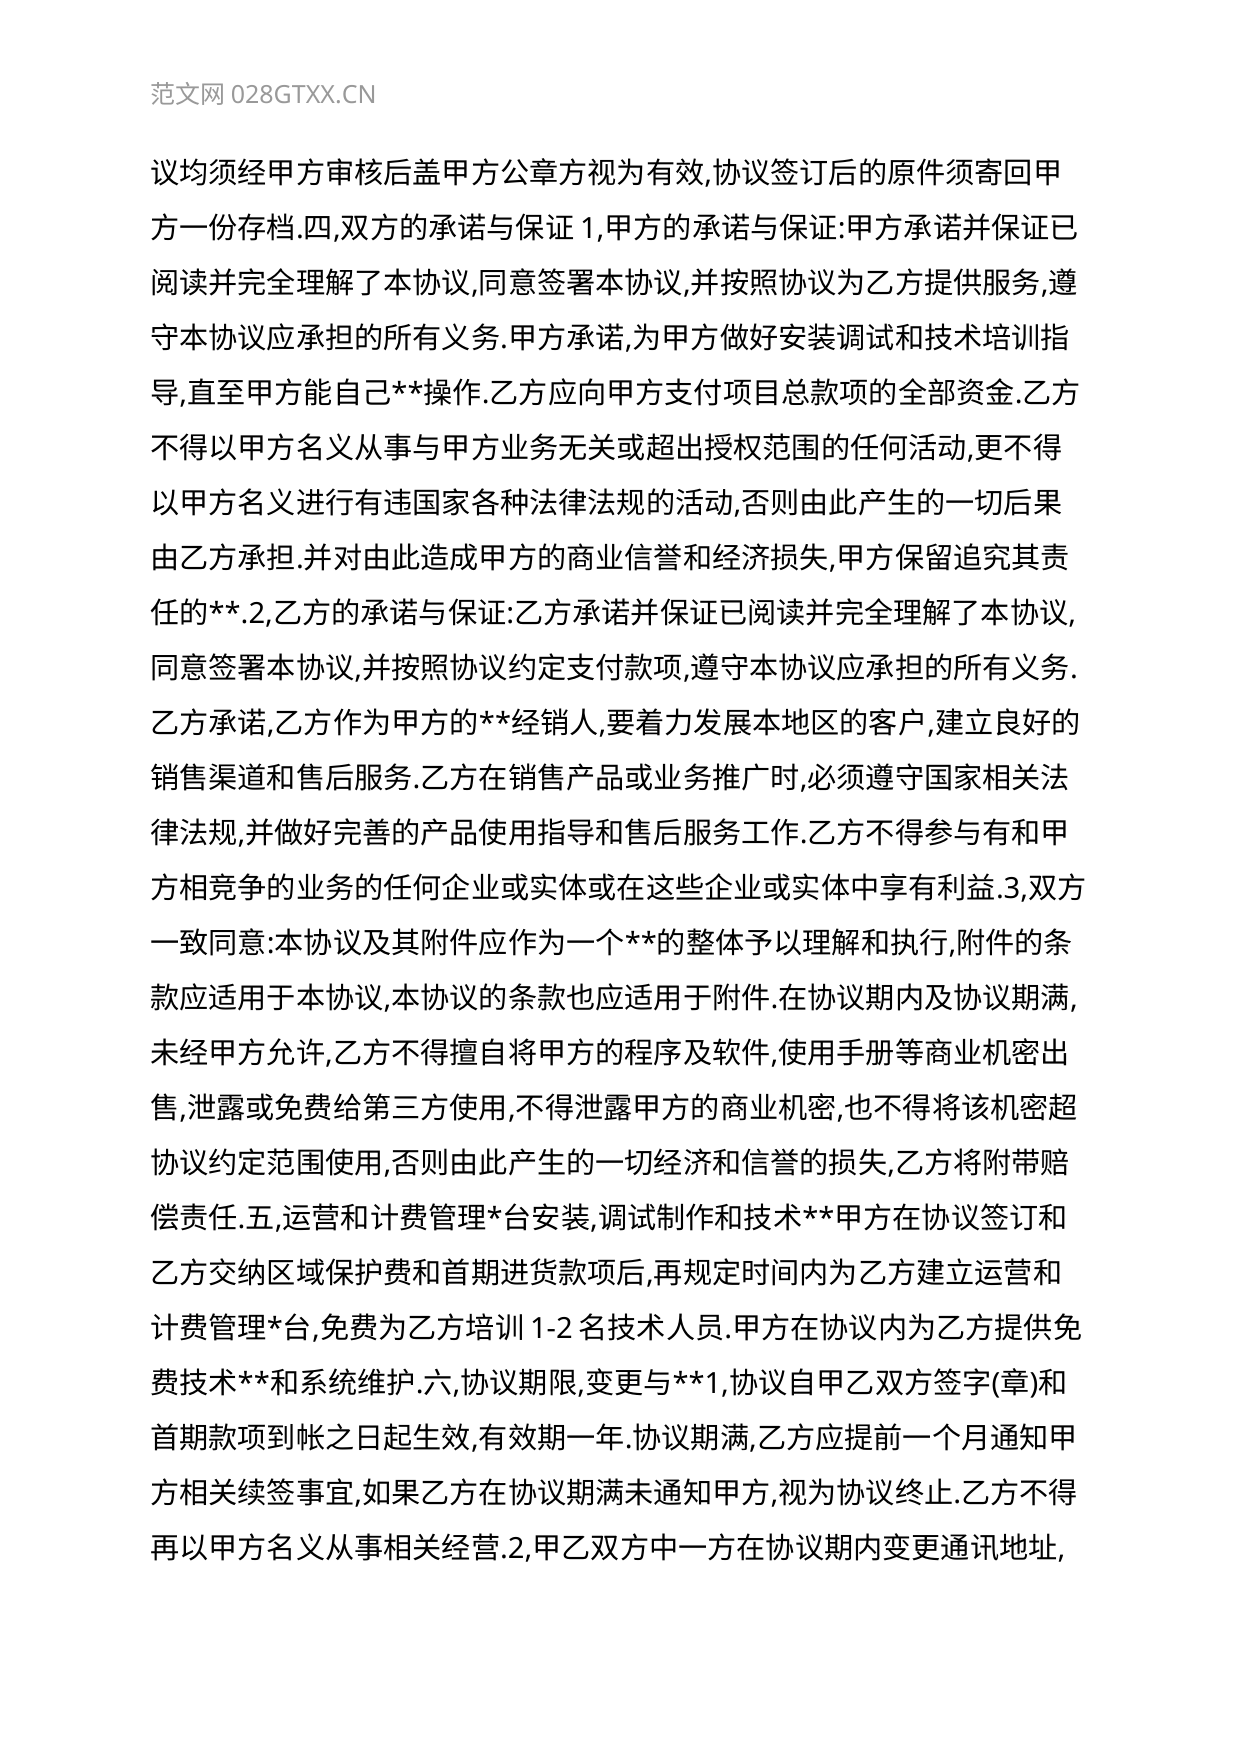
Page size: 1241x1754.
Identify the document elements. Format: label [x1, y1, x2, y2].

text [150, 150, 1090, 1567]
